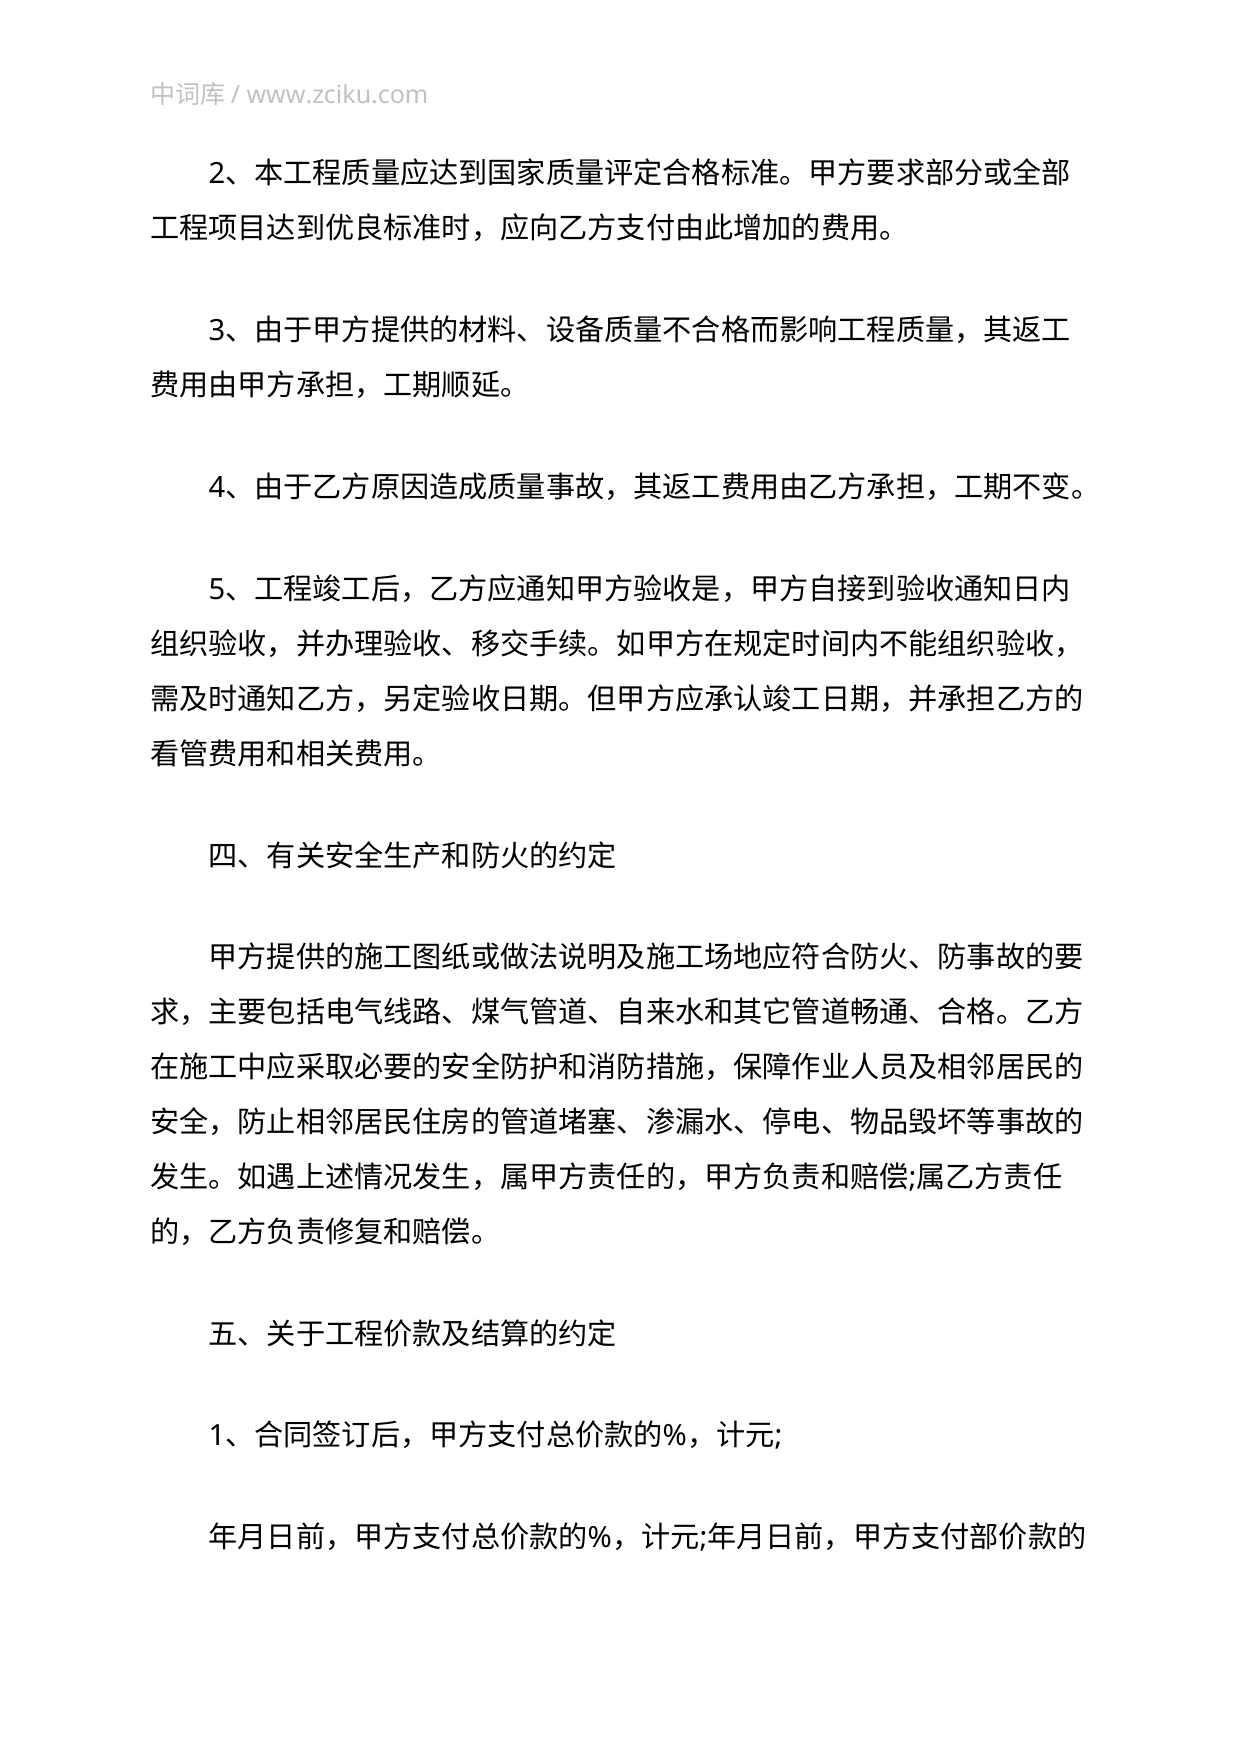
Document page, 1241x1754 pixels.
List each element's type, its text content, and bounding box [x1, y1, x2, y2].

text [150, 1514, 1090, 1556]
text 甲方提供的施工图纸或做法说明及施工场地应符合防火、防事故的要求，主要包括电气线路、煤气管道、自来水和其它管道畅通、合格。乙方在施工中应采取必要的安全防护和消防措施，保障作业人员及相邻居民的安全，防止相邻居民住房的管道堵塞、渗漏水、停电、物品毁坏等事故的发生。如遇上述情况发生，属甲方责任的，甲方负责和赔偿;属乙方责任的，乙方负责修复和赔偿。 [150, 934, 1090, 1251]
text 2、本工程质量应达到国家质量评定合格标准。甲方要求部分或全部工程项目达到优良标准时，应向乙方支付由此增加的费用。 [150, 150, 1090, 247]
text 3、由于甲方提供的材料、设备质量不合格而影响工程质量，其返工费用由甲方承担，工期顺延。 [150, 307, 1090, 404]
text 1、合同签订后，甲方支付总价款的%，计元; [150, 1412, 1090, 1454]
text 5、工程竣工后，乙方应通知甲方验收是，甲方自接到验收通知日内组织验收，并办理验收、移交手续。如甲方在规定时间内不能组织验收，需及时通知乙方，另定验收日期。但甲方应承认竣工日期，并承担乙方的看管费用和相关费用。 [150, 566, 1090, 773]
text 五、关于工程价款及结算的约定 [150, 1310, 1090, 1352]
text 四、有关安全生产和防火的约定 [150, 832, 1090, 874]
text 4、由于乙方原因造成质量事故，其返工费用由乙方承担，工期不变。 [150, 463, 1090, 506]
